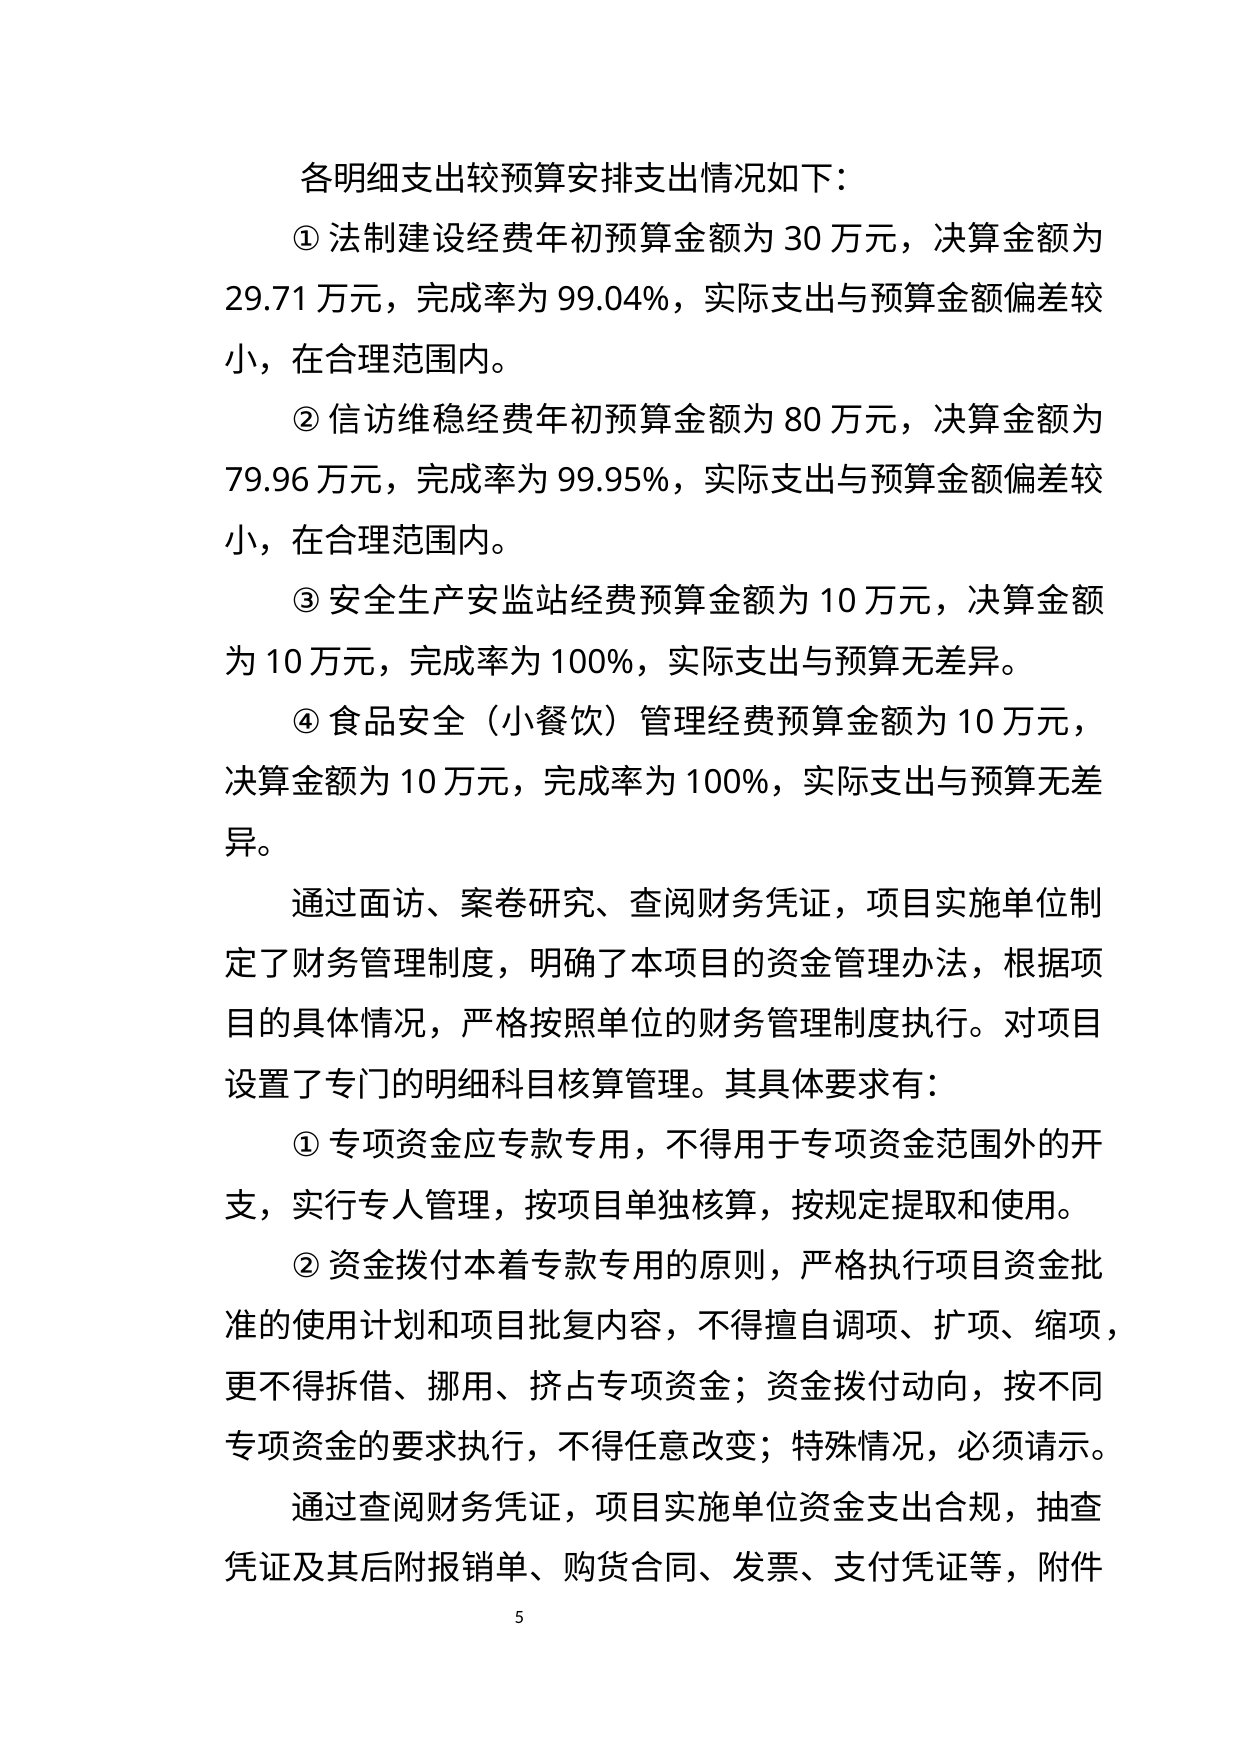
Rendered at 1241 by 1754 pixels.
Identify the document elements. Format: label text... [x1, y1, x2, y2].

text ②资金拨付本着专款专用的原则，严格执行项目资金批准的使用计划和项目批复内容，不得擅自调项、扩项、缩项，更不得拆借、挪用、挤占专项资金；资金拨付动向，按不同专项资金的要求执行，不得任意改变；特殊情况，必须请示。 [224, 1227, 1104, 1468]
text 各明细支出较预算安排支出情况如下： [224, 139, 1104, 199]
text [224, 1468, 1104, 1589]
text 通过面访、案卷研究、查阅财务凭证，项目实施单位制定了财务管理制度，明确了本项目的资金管理办法，根据项目的具体情况，严格按照单位的财务管理制度执行。对项目设置了专门的明细科目核算管理。其具体要求有： [224, 864, 1104, 1106]
text ③安全生产安监站经费预算金额为10万元，决算金额为10万元，完成率为100%，实际支出与预算无差异。 [224, 562, 1104, 683]
text ②信访维稳经费年初预算金额为80万元，决算金额为79.96万元，完成率为99.95%，实际支出与预算金额偏差较小，在合理范围内。 [224, 381, 1104, 562]
text ①法制建设经费年初预算金额为30万元，决算金额为29.71万元，完成率为99.04%，实际支出与预算金额偏差较小，在合理范围内。 [224, 199, 1104, 381]
text ①专项资金应专款专用，不得用于专项资金范围外的开支，实行专人管理，按项目单独核算，按规定提取和使用。 [224, 1106, 1104, 1227]
text ④食品安全（小餐饮）管理经费预算金额为10万元，决算金额为10万元，完成率为100%，实际支出与预算无差异。 [224, 683, 1104, 864]
